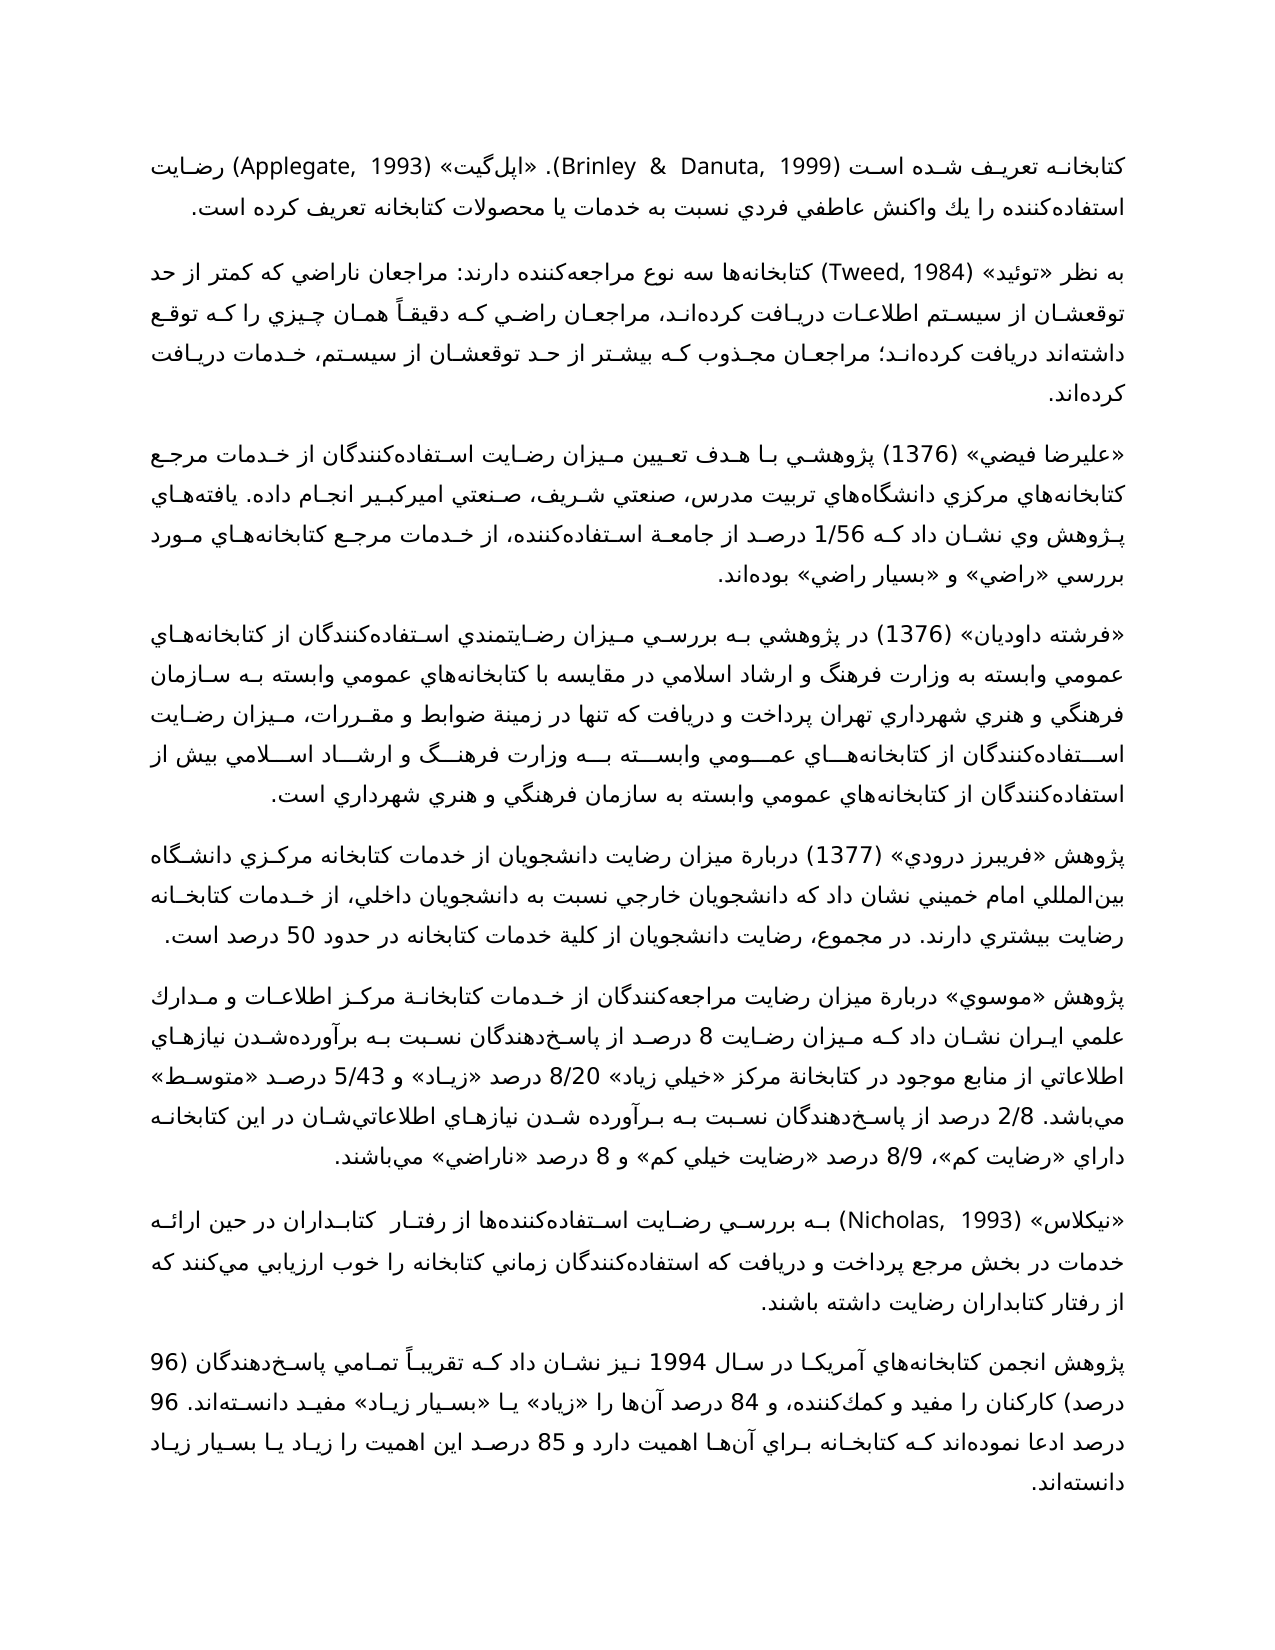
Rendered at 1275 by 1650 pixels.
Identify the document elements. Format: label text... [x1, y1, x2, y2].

text «نيكلاس» (Nicholas, 1993) به بررسي رضايت استفاده‌كننده‌ها از رفتار كتابداران در حين ارائه خدمات در بخش مرجع پرداخت و دريافت كه استفاده‌كنندگان زماني كتابخانه‌ را خوب ارزيابي مي‌كنند كه از رفتار كتابداران رضايت داشته باشند. [150, 1204, 1125, 1315]
text پژوهش انجمن كتابخانه‌هاي آمريكا در سال 1994 نيز نشان داد كه تقريباً تمامي پاسخ‌دهندگان (96 درصد) كاركنان را مفيد و كمك‌كننده، و 84 درصد آن‌ها را «زياد» يا «بسيار زياد» مفيد دانسته‌اند. 96 درصد ادعا نموده‌اند كه كتابخانه‌ براي آن‌ها اهميت دارد و 85 درصد اين اهميت را زياد يا بسيار زياد دانسته‌اند. [150, 1349, 1125, 1496]
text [150, 150, 1125, 221]
text «فرشته داوديان» (1376) در پژوهشي به بررسي ميزان رضايتمندي استفاده‌كنندگان از كتابخانه‌هاي عمومي وابسته به وزارت فرهنگ و ارشاد اسلامي در مقايسه با كتابخانه‌هاي عمومي وابسته به سازمان فرهنگي و هنري شهرداري تهران پرداخت و دريافت كه تنها در زمينة ضوابط و مقررات، ميزان رضايت استفاده‌كنند‌گان از كتابخانه‌هاي عمومي وابسته به وزارت فرهنگ و ارشاد اسلامي بيش از استفاده‌كنندگان از كتابخانه‌هاي عمومي وابسته به سازمان فرهنگي و هنري شهرداري است. [150, 622, 1125, 808]
text «عليرضا فيضي» (1376) پژوهشي با هدف تعيين ميزان رضايت استفاده‌كنندگان از خدمات مرجع كتابخانه‌هاي مركزي دانشگاه‌هاي تربيت مدرس، صنعتي شريف، صنعتي اميركبير انجام داده. يافته‌هاي پژوهش وي نشان داد كه 1/56 درصد از جامعة استفاده‌كننده، از خدمات مرجع كتابخانه‌هاي مورد بررسي «راضي» و «بسيار راضي» بوده‌اند. [150, 441, 1125, 587]
text به نظر «توئيد» (Tweed, 1984) كتابخانه‌ها سه نوع مراجعه‌كننده دارند: مراجعان ناراضي كه كمتر از حد توقعشان از سيستم اطلاعات دريافت كرده‌اند، مراجعان راضي كه دقيقاً همان چيزي را كه توقع داشته‌اند دريافت كرده‌اند؛ مراجعان مجذوب كه بيشتر از حد توقعشان از سيستم، خدمات دريافت كرده‌اند. [150, 255, 1125, 407]
text پژوهش «موسوي» دربارة ميزان رضايت مراجعه‌كنندگان از خدمات كتابخانة مركز اطلاعات و مدارك علمي ايران نشان داد كه ميزان رضايت 8 درصد از پاسخ‌دهندگان نسبت به برآورده‌شدن نيازهاي اطلاعاتي از منابع موجود در كتابخانة مركز «خيلي زياد» 8/20 درصد «زياد» و 5/43 درصد «متوسط» مي‌باشد. 2/8 درصد از پاسخ‌دهندگان نسبت به برآورده شدن نيازهاي اطلاعاتي‌شان در اين كتابخانه داراي «رضايت كم»، 8/9 درصد «رضايت خيلي كم» و 8 درصد «ناراضي» مي‌باشند. [150, 983, 1125, 1170]
text پژوهش «فريبرز درودي» (1377) دربارة ميزان رضايت دانشجويان از خدمات كتابخانه مركزي دانشگاه بين‌المللي امام خميني نشان داد كه دانشجويان خارجي نسبت به دانشجويان داخلي، از خدمات كتابخانه‌ رضايت بيشتري دارند. در مجموع، رضايت دانشجويان از كلية خدمات كتابخانه در حدود 50 درصد است. [150, 842, 1125, 949]
